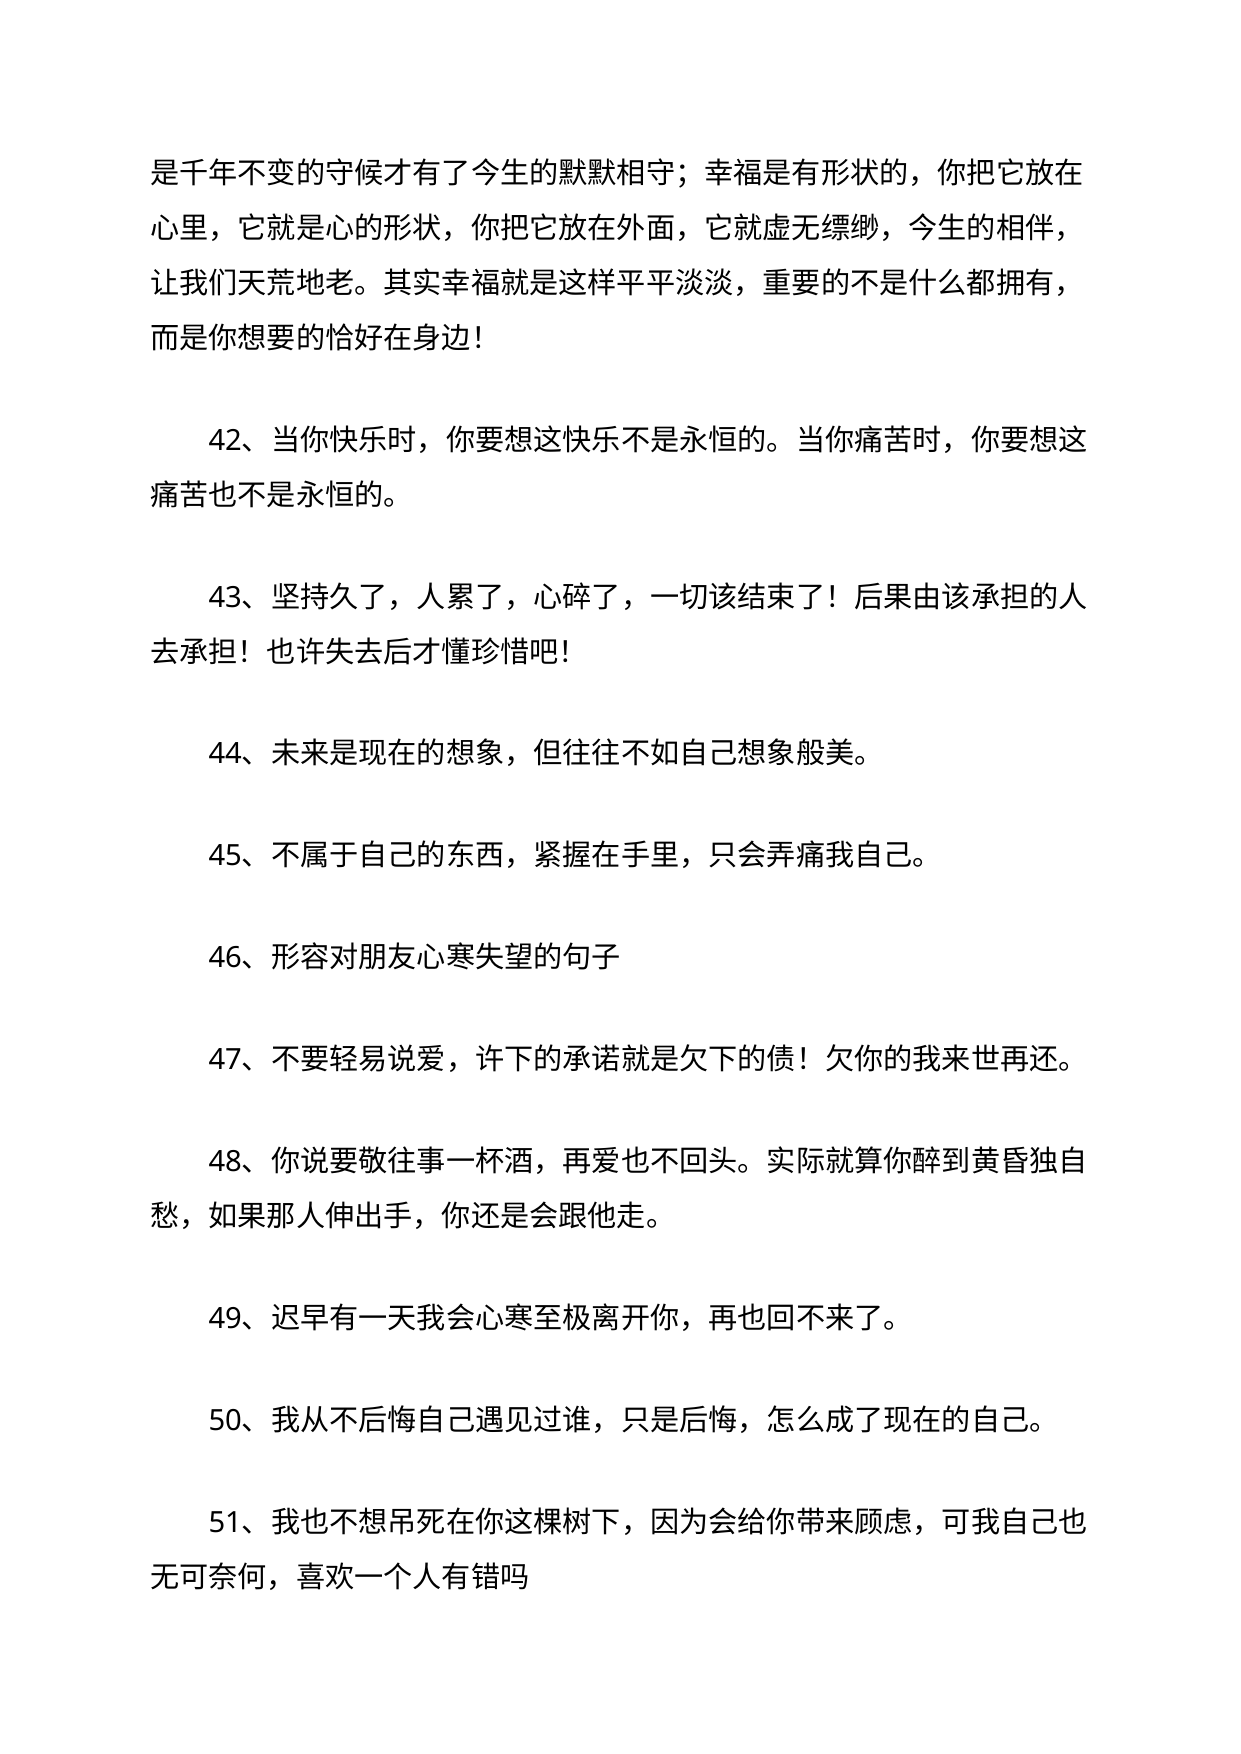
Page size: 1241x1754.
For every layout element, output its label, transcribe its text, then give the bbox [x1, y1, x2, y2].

text 43、坚持久了，人累了，心碎了，一切该结束了！后果由该承担的人去承担！也许失去后才懂珍惜吧！ [150, 573, 1090, 671]
text 46、形容对朋友心寒失望的句子 [150, 934, 1090, 976]
text 51、我也不想吊死在你这棵树下，因为会给你带来顾虑，可我自己也无可奈何，喜欢一个人有错吗 [150, 1499, 1090, 1596]
text 49、迟早有一天我会心寒至极离开你，再也回不来了。 [150, 1295, 1090, 1337]
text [150, 150, 1090, 357]
text 47、不要轻易说爱，许下的承诺就是欠下的债！欠你的我来世再还。 [150, 1036, 1090, 1078]
text 48、你说要敬往事一杯酒，再爱也不回头。实际就算你醉到黄昏独自愁，如果那人伸出手，你还是会跟他走。 [150, 1138, 1090, 1235]
text 45、不属于自己的东西，紧握在手里，只会弄痛我自己。 [150, 832, 1090, 874]
text 50、我从不后悔自己遇见过谁，只是后悔，怎么成了现在的自己。 [150, 1397, 1090, 1439]
text 42、当你快乐时，你要想这快乐不是永恒的。当你痛苦时，你要想这痛苦也不是永恒的。 [150, 416, 1090, 514]
text 44、未来是现在的想象，但往往不如自己想象般美。 [150, 730, 1090, 772]
